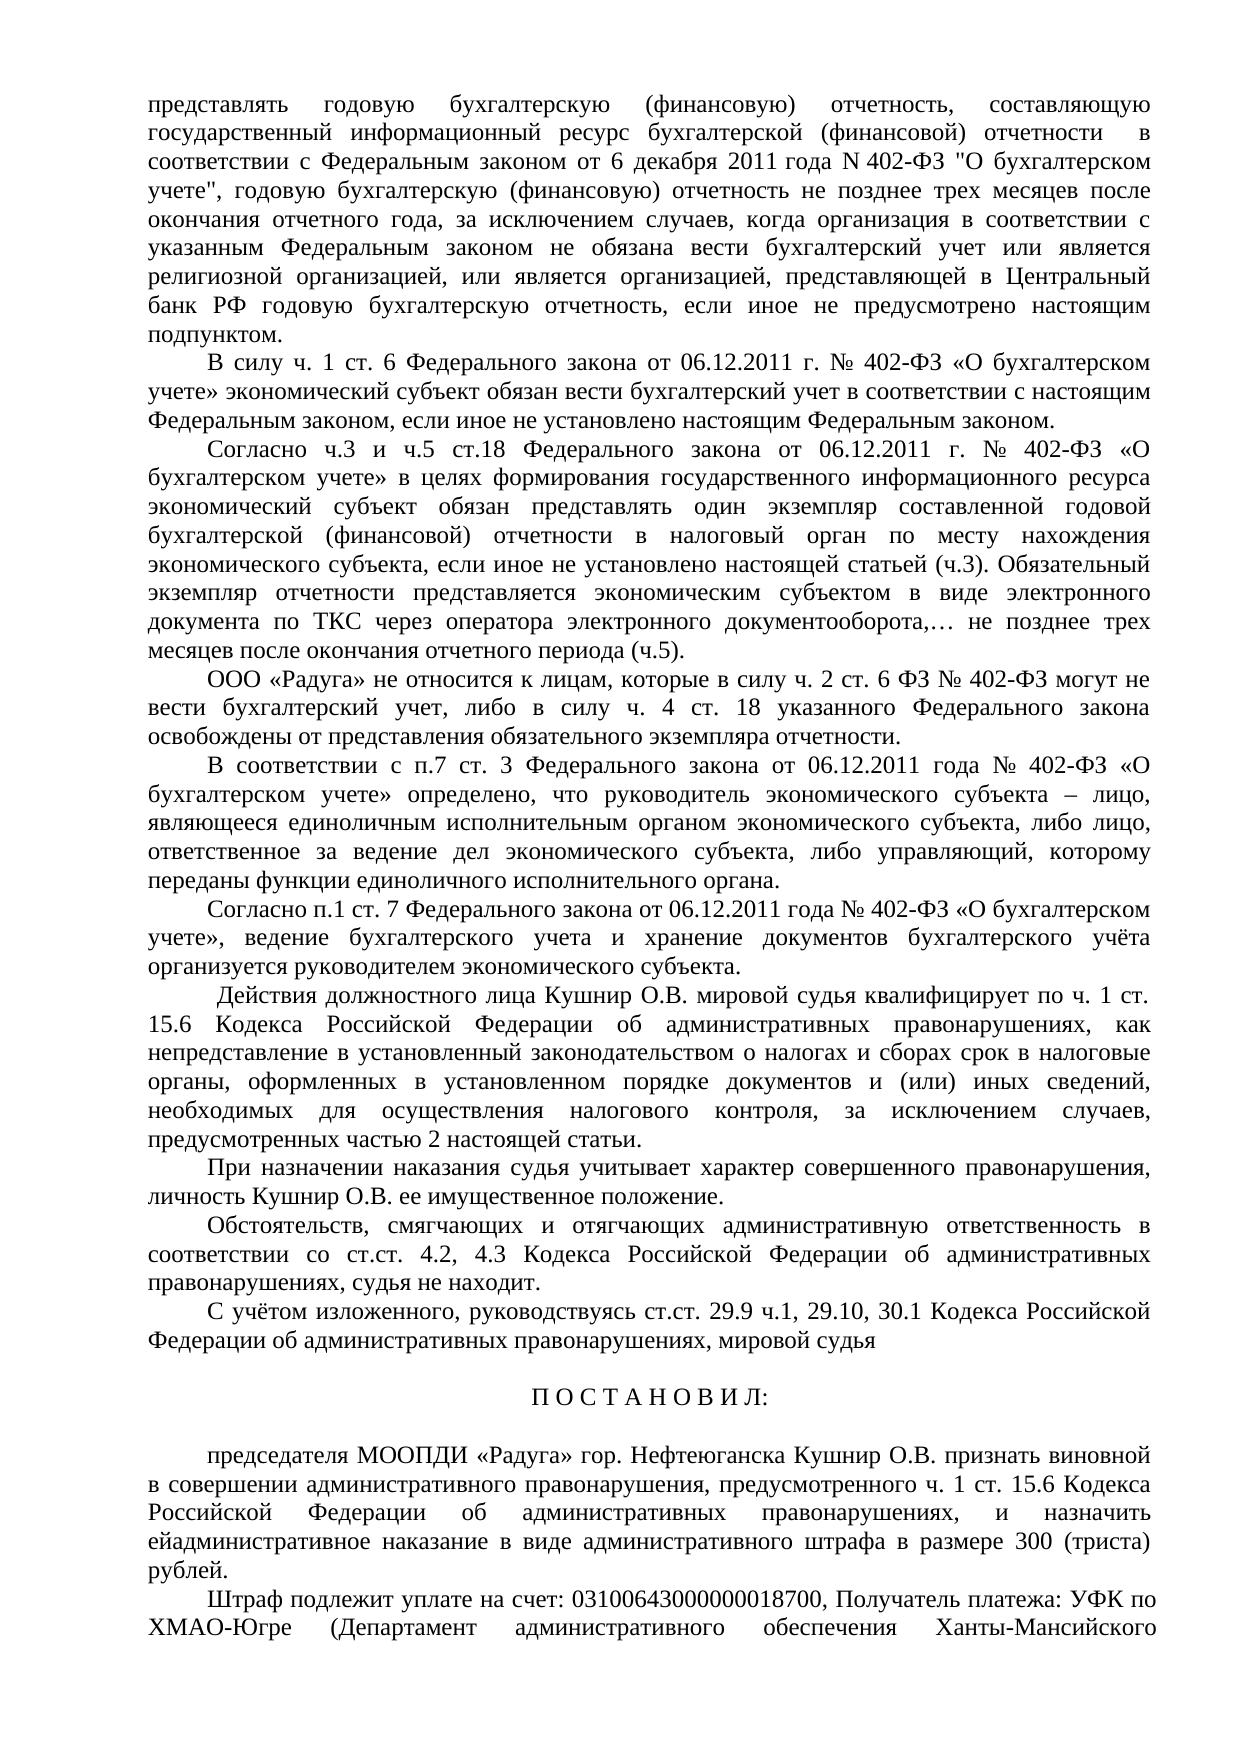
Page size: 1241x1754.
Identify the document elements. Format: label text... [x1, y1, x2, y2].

text С учётом изложенного, руководствуясь ст.ст. 29.9 ч.1, 29.10, 30.1 Кодекса Российской Федерации об административных правонарушениях, мировой судья [148, 1296, 1152, 1354]
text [148, 1584, 1158, 1641]
text Действия должностного лица Кушнир О.В. мировой судья квалифицирует по ч. 1 ст. 15.6 Кодекса Российской Федерации об административных правонарушениях, как непредставление в установленный законодательством о налогах и сборах срок в налоговые органы, оформленных в установленном порядке документов и (или) иных сведений, необходимых для осуществления налогового контроля, за исключением случаев, предусмотренных частью 2 настоящей статьи. [148, 980, 1152, 1152]
text ООО «Радуга» не относится к лицам, которые в силу ч. 2 ст. 6 ФЗ № 402-ФЗ могут не вести бухгалтерский учет, либо в силу ч. 4 ст. 18 указанного Федерального закона освобождены от представления обязательного экземпляра отчетности. [148, 664, 1152, 750]
text Согласно ч.3 и ч.5 ст.18 Федерального закона от 06.12.2011 г. № 402-ФЗ «О бухгалтерском учете» в целях формирования государственного информационного ресурса экономический субъект обязан представлять один экземпляр составленной годовой бухгалтерской (финансовой) отчетности в налоговый орган по месту нахождения экономического субъекта, если иное не установлено настоящей статьей (ч.3). Обязательный экземпляр отчетности представляется экономическим субъектом в виде электронного документа по ТКС через оператора электронного документооборота,… не позднее трех месяцев после окончания отчетного периода (ч.5). [148, 434, 1152, 664]
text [148, 89, 1152, 347]
text В силу ч. 1 ст. 6 Федерального закона от 06.12.2011 г. № 402-ФЗ «О бухгалтерском учете» экономический субъект обязан вести бухгалтерский учет в соответствии с настоящим Федеральным законом, если иное не установлено настоящим Федеральным законом. [148, 347, 1152, 434]
text Обстоятельств, смягчающих и отягчающих административную ответственность в соответствии со ст.ст. 4.2, 4.3 Кодекса Российской Федерации об административных правонарушениях, судья не находит. [148, 1210, 1152, 1296]
text П О С Т А Н О В И Л: [148, 1382, 1152, 1411]
text председателя МООПДИ «Радуга» гор. Нефтеюганска Кушнир О.В. признать виновной в совершении административного правонарушения, предусмотренного ч. 1 ст. 15.6 Кодекса Российской Федерации об административных правонарушениях, и назначить ейадминистративное наказание в виде административного штрафа в размере 300 (триста) рублей. [148, 1440, 1152, 1584]
text В соответствии с п.7 ст. 3 Федерального закона от 06.12.2011 года № 402-ФЗ «О бухгалтерском учете» определено, что руководитель экономического субъекта – лицо, являющееся единоличным исполнительным органом экономического субъекта, либо лицо, ответственное за ведение дел экономического субъекта, либо управляющий, которому переданы функции единоличного исполнительного органа. [148, 750, 1152, 894]
text При назначении наказания судья учитывает характер совершенного правонарушения, личность Кушнир О.В. ее имущественное положение. [148, 1152, 1152, 1210]
text Согласно п.1 ст. 7 Федерального закона от 06.12.2011 года № 402-ФЗ «О бухгалтерском учете», ведение бухгалтерского учета и хранение документов бухгалтерского учёта организуется руководителем экономического субъекта. [148, 894, 1152, 980]
